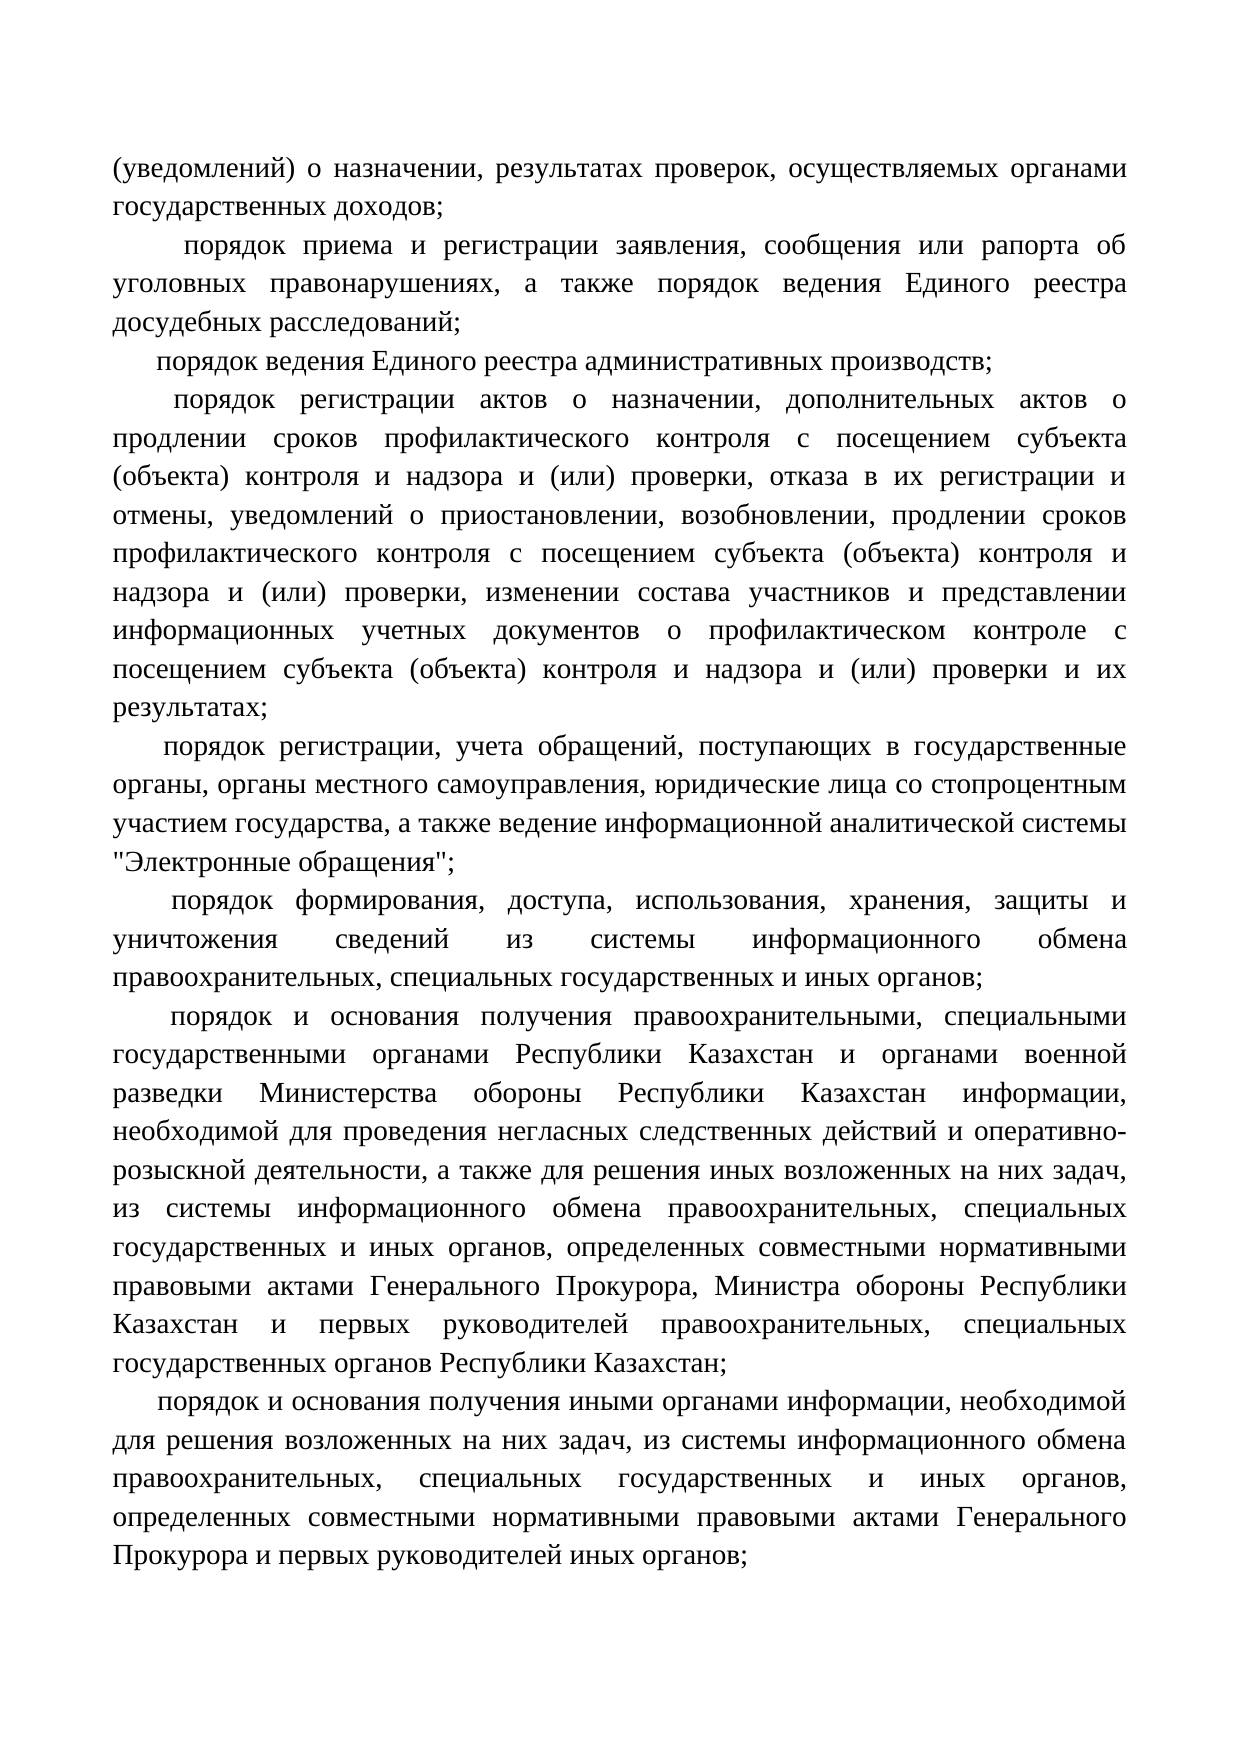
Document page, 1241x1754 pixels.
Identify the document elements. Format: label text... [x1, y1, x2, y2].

text порядок формирования, доступа, использования, хранения, защиты и уничтожения сведений из системы информационного обмена правоохранительных, специальных государственных и иных органов; [112, 882, 1128, 993]
text порядок и основания получения правоохранительными, специальными государственными органами Республики Казахстан и органами военной разведки Министерства обороны Республики Казахстан информации, необходимой для проведения негласных следственных действий и оперативно-розыскной деятельности, а также для решения иных возложенных на них задач, из системы информационного обмена правоохранительных, специальных государственных и иных органов, определенных совместными нормативными правовыми актами Генерального Прокурора, Министра обороны Республики Казахстан и первых руководителей правоохранительных, специальных государственных органов Республики Казахстан; [112, 998, 1128, 1378]
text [112, 150, 1128, 222]
text порядок регистрации актов о назначении, дополнительных актов о продлении сроков профилактического контроля с посещением субъекта (объекта) контроля и надзора и (или) проверки, отказа в их регистрации и отмены, уведомлений о приостановлении, возобновлении, продлении сроков профилактического контроля с посещением субъекта (объекта) контроля и надзора и (или) проверки, изменении состава участников и представлении информационных учетных документов о профилактическом контроле с посещением субъекта (объекта) контроля и надзора и (или) проверки и их результатах; [112, 381, 1128, 723]
text порядок ведения Единого реестра административных производств; [112, 343, 1128, 376]
text порядок регистрации, учета обращений, поступающих в государственные органы, органы местного самоуправления, юридические лица со стопроцентным участием государства, а также ведение информационной аналитической системы "Электронные обращения"; [112, 728, 1128, 877]
text порядок и основания получения иными органами информации, необходимой для решения возложенных на них задач, из системы информационного обмена правоохранительных, специальных государственных и иных органов, определенных совместными нормативными правовыми актами Генерального Прокурора и первых руководителей иных органов; [112, 1383, 1128, 1571]
text порядок приема и регистрации заявления, сообщения или рапорта об уголовных правонарушениях, а также порядок ведения Единого реестра досудебных расследований; [112, 227, 1128, 338]
